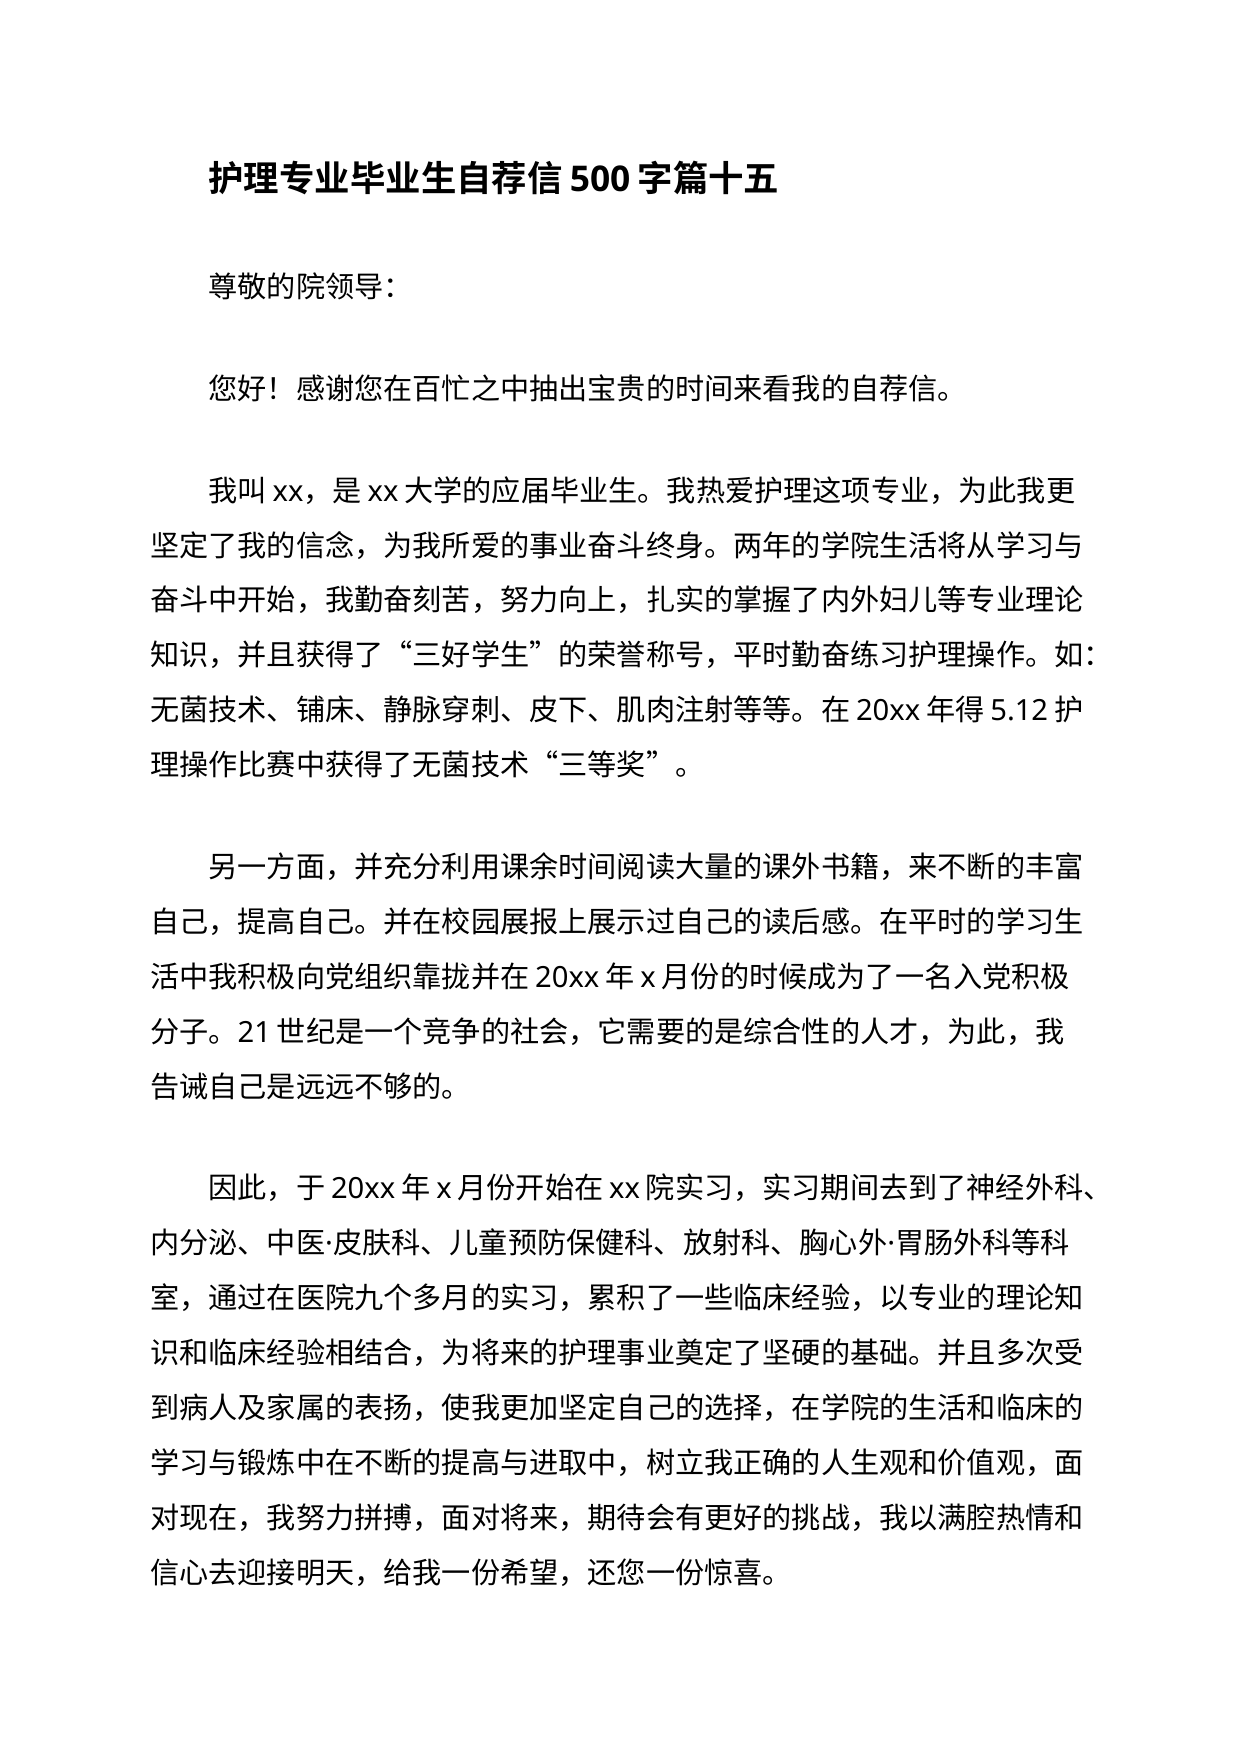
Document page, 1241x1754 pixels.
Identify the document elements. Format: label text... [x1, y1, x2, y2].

text 护理专业毕业生自荐信500字篇十五 [150, 150, 1090, 201]
text 我叫xx，是xx大学的应届毕业生。我热爱护理这项专业，为此我更坚定了我的信念，为我所爱的事业奋斗终身。两年的学院生活将从学习与奋斗中开始，我勤奋刻苦，努力向上，扎实的掌握了内外妇儿等专业理论知识，并且获得了“三好学生”的荣誉称号，平时勤奋练习护理操作。如：无菌技术、铺床、静脉穿刺、皮下、肌肉注射等等。在20xx年得5.12护理操作比赛中获得了无菌技术“三等奖”。 [150, 467, 1090, 784]
text 您好！感谢您在百忙之中抽出宝贵的时间来看我的自荐信。 [150, 365, 1090, 408]
text 尊敬的院领导： [150, 263, 1090, 306]
text 另一方面，并充分利用课余时间阅读大量的课外书籍，来不断的丰富自己，提高自己。并在校园展报上展示过自己的读后感。在平时的学习生活中我积极向党组织靠拢并在20xx年x月份的时候成为了一名入党积极分子。21世纪是一个竞争的社会，它需要的是综合性的人才，为此，我告诫自己是远远不够的。 [150, 843, 1090, 1106]
text 因此，于20xx年x月份开始在xx院实习，实习期间去到了神经外科、内分泌、中医·皮肤科、儿童预防保健科、放射科、胸心外·胃肠外科等科室，通过在医院九个多月的实习，累积了一些临床经验，以专业的理论知识和临床经验相结合，为将来的护理事业奠定了坚硬的基础。并且多次受到病人及家属的表扬，使我更加坚定自己的选择，在学院的生活和临床的学习与锻炼中在不断的提高与进取中，树立我正确的人生观和价值观，面对现在，我努力拼搏，面对将来，期待会有更好的挑战，我以满腔热情和信心去迎接明天，给我一份希望，还您一份惊喜。 [150, 1165, 1090, 1592]
